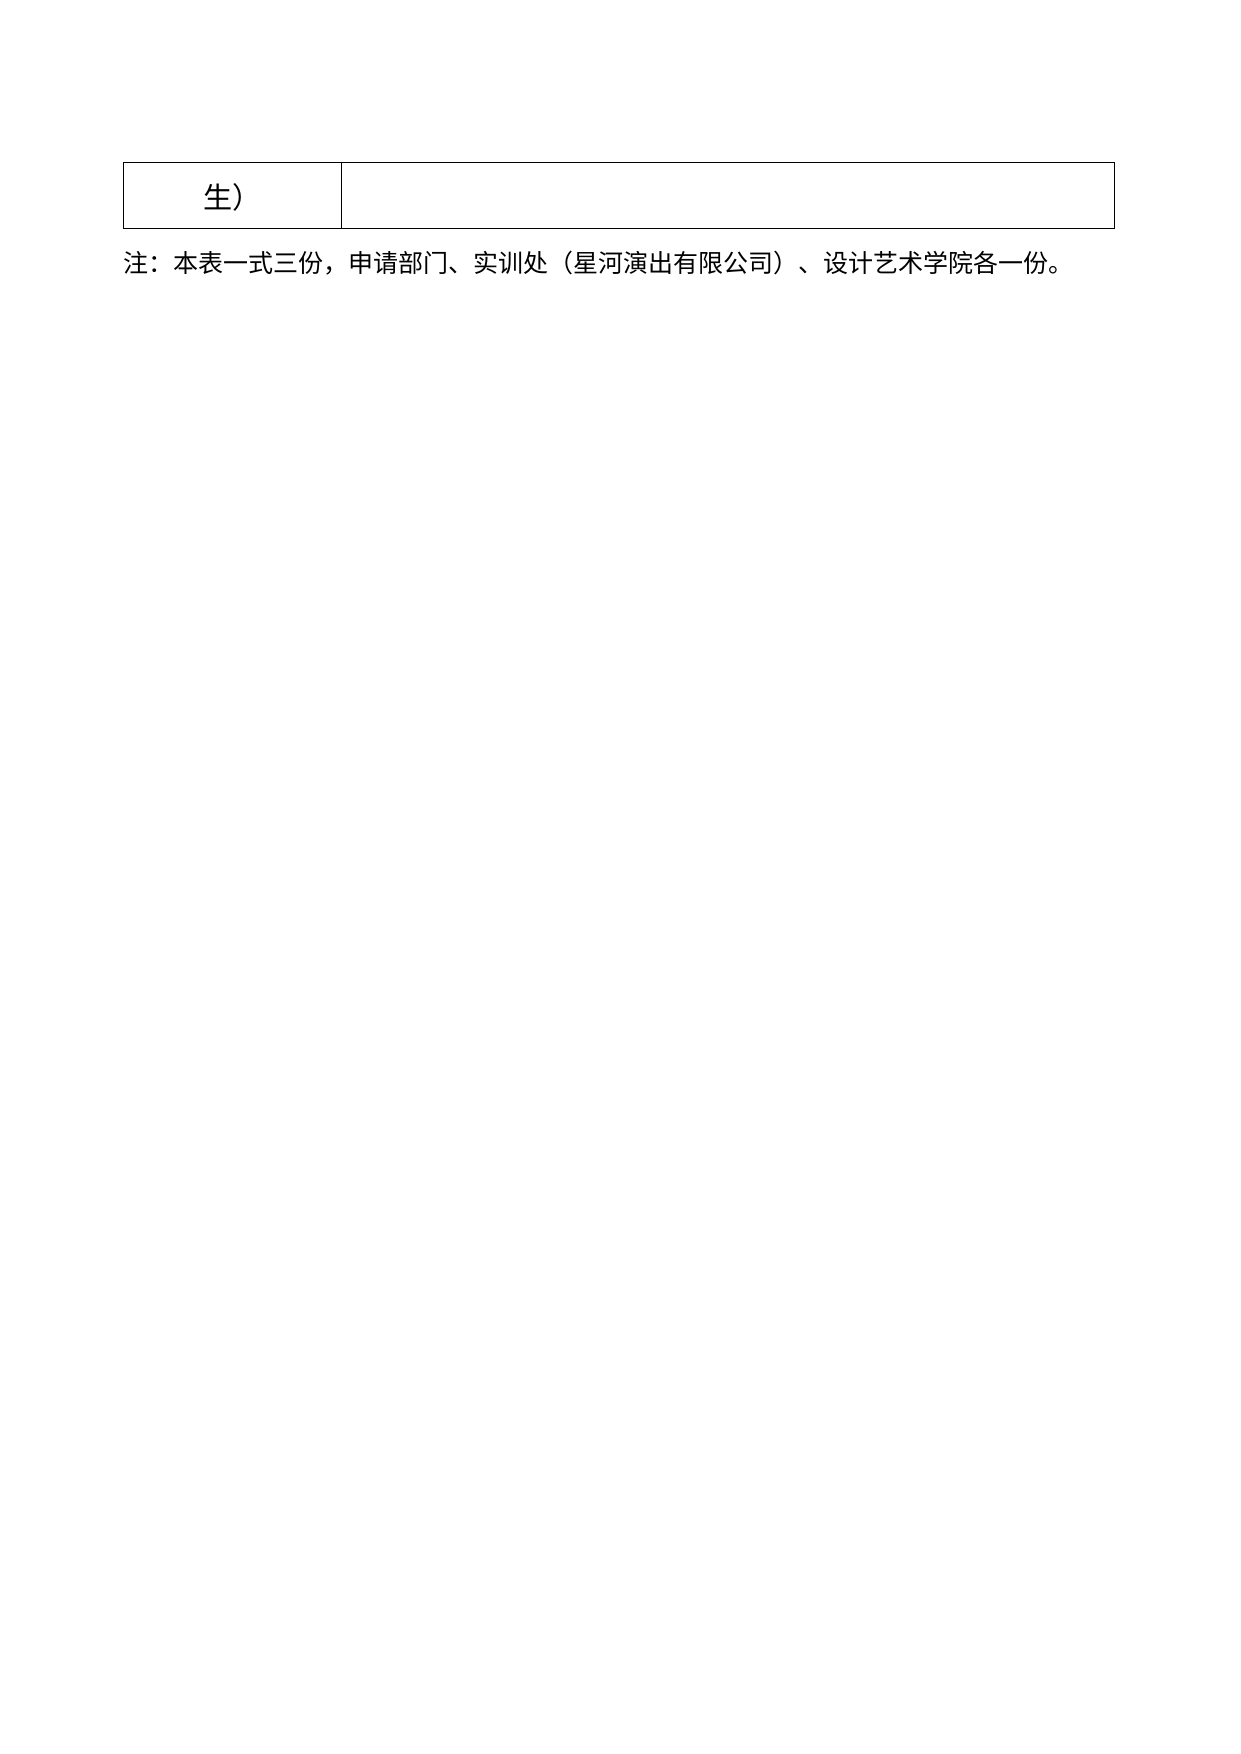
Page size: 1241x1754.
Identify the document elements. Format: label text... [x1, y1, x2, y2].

text 注：本表一式三份，申请部门、实训处（星河演出有限公司）、设计艺术学院各一份。 [123, 229, 1117, 294]
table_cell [124, 163, 341, 228]
table_cell [342, 163, 1114, 228]
